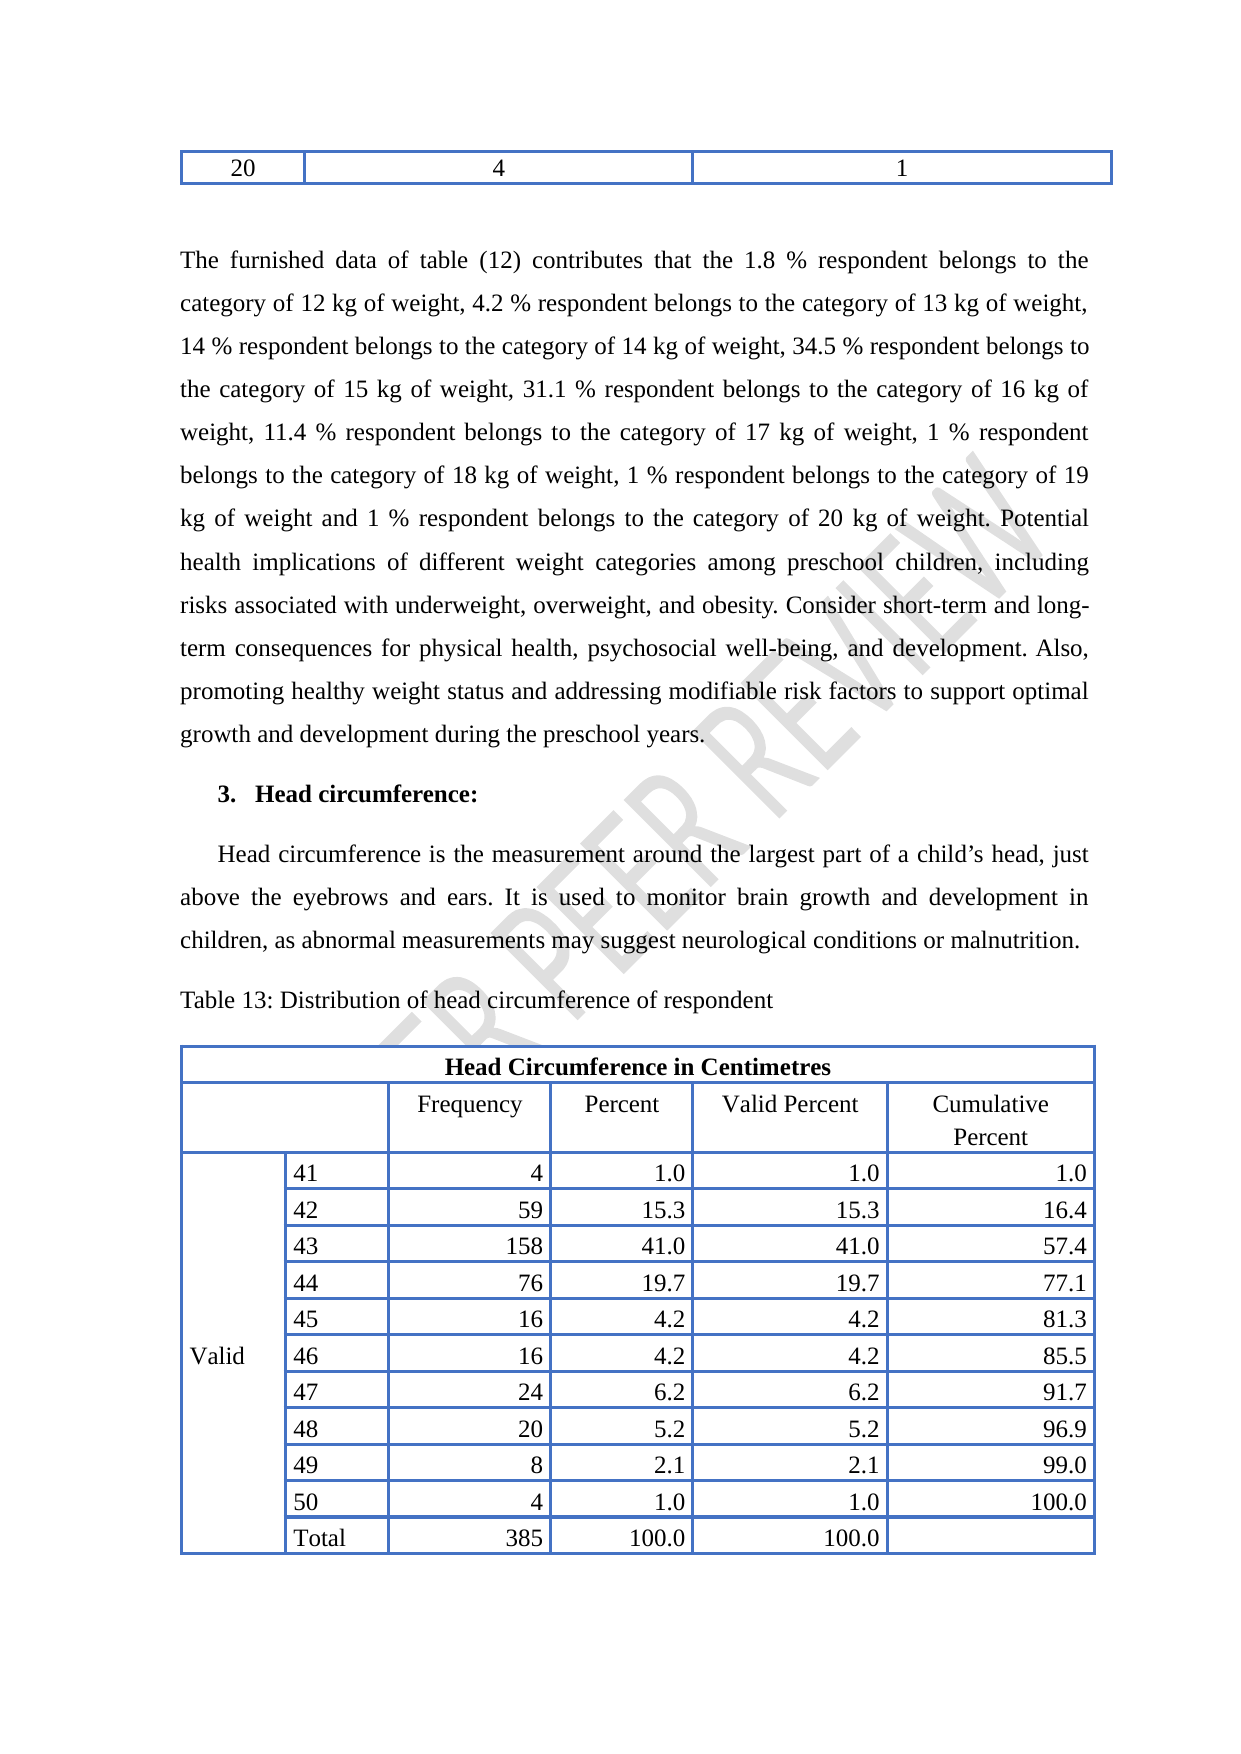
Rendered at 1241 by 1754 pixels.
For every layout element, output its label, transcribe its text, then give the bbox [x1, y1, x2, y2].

table_cell 57.4 [889, 1227, 1093, 1260]
table_cell 4.2 [694, 1336, 886, 1369]
table_cell 41.0 [694, 1227, 886, 1260]
table_cell 6.2 [552, 1373, 691, 1406]
table_cell 96.9 [889, 1409, 1093, 1442]
table_cell Valid [183, 1154, 284, 1552]
table_cell 16 [390, 1336, 549, 1369]
table_cell 100.0 [694, 1519, 886, 1552]
table_cell Cumulative Percent [889, 1084, 1093, 1151]
table_cell 99.0 [889, 1446, 1093, 1479]
table_cell 1.0 [694, 1154, 886, 1187]
text The furnished data of table (12) contributes that the 1.8 % respondent belongs to the category of 12 kg of weight, 4.2 % respondent belongs to the category of 13 kg of weight, 14 % respondent belongs to the category of 14 kg of weight, 34.5 % respondent belongs to the category of 15 kg of weight, 31.1 % respondent belongs to the category of 16 kg of weight, 11.4 % respondent belongs to the category of 17 kg of weight, 1 % respondent belongs to the category of 18 kg of weight, 1 % respondent belongs to the category of 19 kg of weight and 1 % respondent belongs to the category of 20 kg of weight. Potential health implications of different weight categories among preschool children, including risks associated with underweight, overweight, and obesity. Consider short-term and long-term consequences for physical health, psychosocial well-being, and development. Also, promoting healthy weight status and addressing modifiable risk factors to support optimal growth and development during the preschool years. [180, 245, 1090, 748]
table_cell 20 [183, 153, 303, 182]
table_cell 4 [306, 153, 691, 182]
table_cell 47 [287, 1373, 387, 1406]
table_cell 385 [390, 1519, 549, 1552]
table_cell 45 [287, 1300, 387, 1333]
table_cell Frequency [390, 1084, 549, 1151]
table_cell 2.1 [694, 1446, 886, 1479]
table_cell 81.3 [889, 1300, 1093, 1333]
table_cell 4 [390, 1154, 549, 1187]
table_cell 1 [694, 153, 1110, 182]
table_cell Valid Percent [694, 1084, 886, 1151]
table_cell 85.5 [889, 1336, 1093, 1369]
table_cell 5.2 [694, 1409, 886, 1442]
table_cell 44 [287, 1263, 387, 1297]
table_cell 49 [287, 1446, 387, 1479]
table_cell 42 [287, 1190, 387, 1224]
table_cell 41.0 [552, 1227, 691, 1260]
table_cell 4 [390, 1482, 549, 1515]
table_cell 1.0 [552, 1482, 691, 1515]
table_cell [183, 1084, 387, 1151]
table_cell 48 [287, 1409, 387, 1442]
table_cell 41 [287, 1154, 387, 1187]
table_cell 43 [287, 1227, 387, 1260]
text Head circumference is the measurement around the largest part of a child’s head, just above the eyebrows and ears. It is used to monitor brain growth and development in children, as abnormal measurements may suggest neurological conditions or malnutrition. [180, 839, 1090, 954]
table_cell 4.2 [552, 1336, 691, 1369]
table_cell 15.3 [694, 1190, 886, 1224]
table_cell 1.0 [889, 1154, 1093, 1187]
table_cell 4.2 [552, 1300, 691, 1333]
list Head circumference: [217, 779, 1090, 808]
table_cell 100.0 [552, 1519, 691, 1552]
table_cell 8 [390, 1446, 549, 1479]
table_cell [889, 1519, 1093, 1552]
table_cell 1.0 [694, 1482, 886, 1515]
table_cell 77.1 [889, 1263, 1093, 1297]
table_cell 76 [390, 1263, 549, 1297]
table_cell 91.7 [889, 1373, 1093, 1406]
table_cell 5.2 [552, 1409, 691, 1442]
text Table 13: Distribution of head circumference of respondent [180, 985, 1090, 1013]
table_cell 1.0 [552, 1154, 691, 1187]
table_cell 19.7 [552, 1263, 691, 1297]
table_cell 4.2 [694, 1300, 886, 1333]
table_cell 20 [390, 1409, 549, 1442]
table_cell 6.2 [694, 1373, 886, 1406]
table_cell 24 [390, 1373, 549, 1406]
table_cell 50 [287, 1482, 387, 1515]
table_cell 19.7 [694, 1263, 886, 1297]
table_cell 16.4 [889, 1190, 1093, 1224]
table_cell 15.3 [552, 1190, 691, 1224]
table_cell 2.1 [552, 1446, 691, 1479]
table_cell 158 [390, 1227, 549, 1260]
table_cell Total [287, 1519, 387, 1552]
table_cell Percent [552, 1084, 691, 1151]
table_cell 59 [390, 1190, 549, 1224]
table_cell 100.0 [889, 1482, 1093, 1515]
table_cell 16 [390, 1300, 549, 1333]
table_header Head Circumference in Centimetres [183, 1048, 1093, 1081]
table_cell 46 [287, 1336, 387, 1369]
